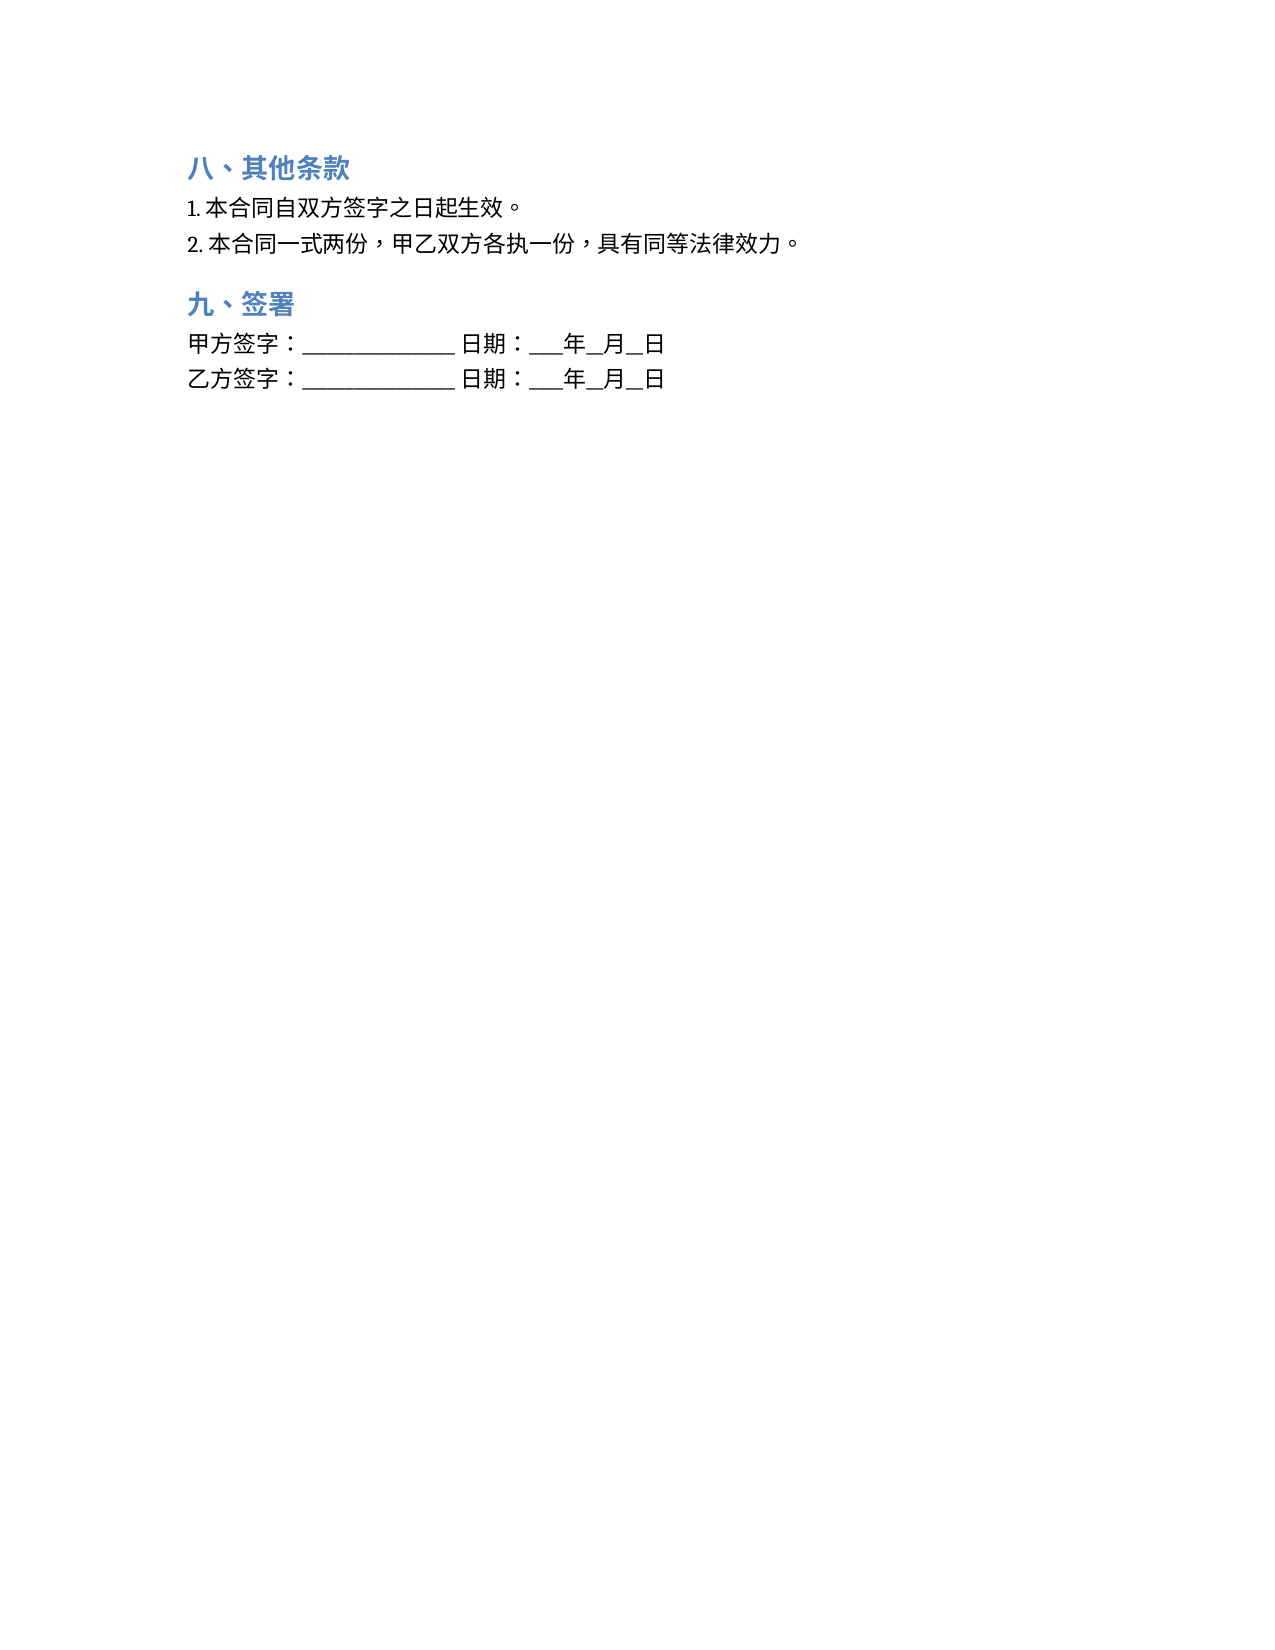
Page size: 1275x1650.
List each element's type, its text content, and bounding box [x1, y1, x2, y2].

subtitle 九、签署 [187, 285, 1087, 322]
text 甲方签字：__________________ 日期：____年__月__日 乙方签字：__________________ 日期：____年__月__日 [187, 327, 1087, 395]
subtitle 八、其他条款 [187, 150, 1087, 187]
text 1. 本合同自双方签字之日起生效。 2. 本合同一式两份，甲乙双方各执一份，具有同等法律效力。 [187, 192, 1087, 259]
